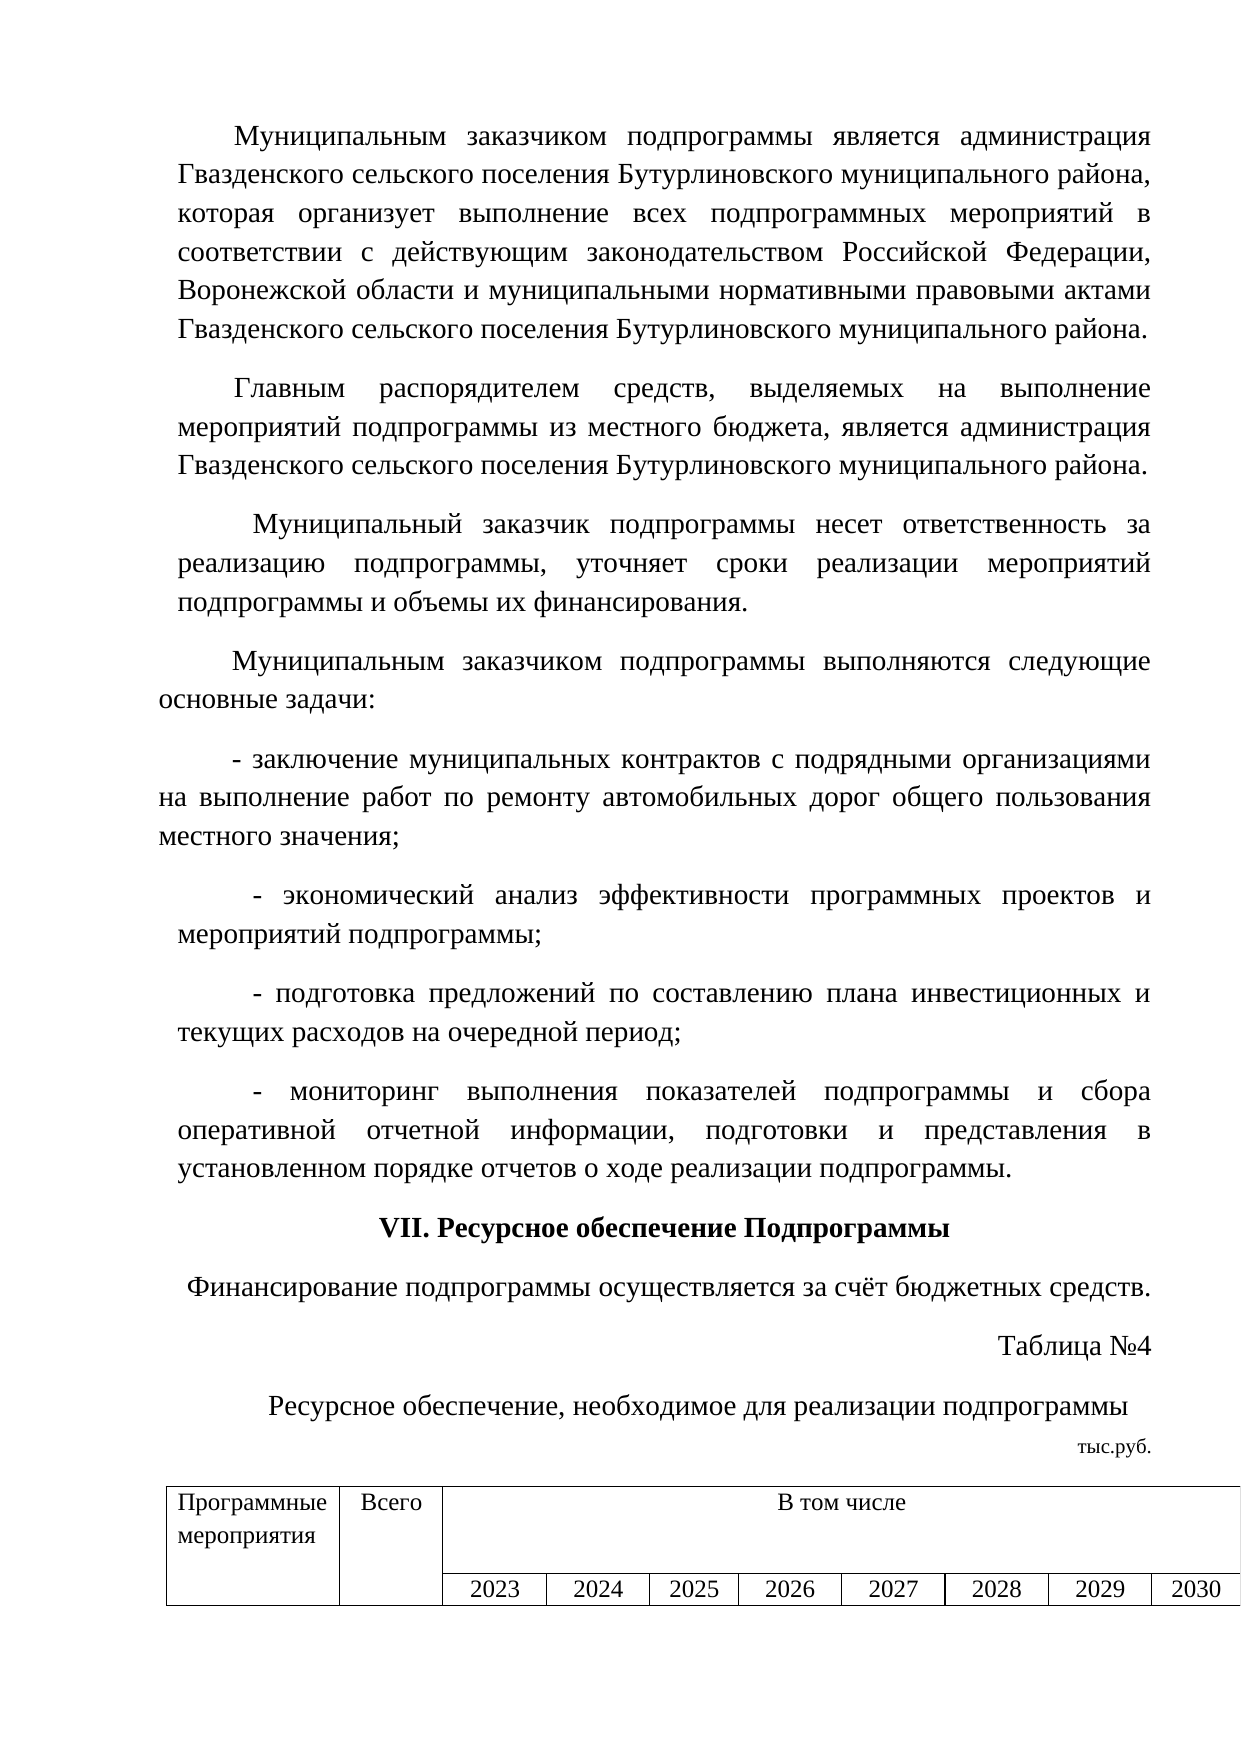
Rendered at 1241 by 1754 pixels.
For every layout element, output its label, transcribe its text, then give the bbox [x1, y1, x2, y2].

table_cell 2024 [547, 1574, 649, 1605]
text VII. Ресурсное обеспечение Подпрограммы [177, 1210, 1152, 1243]
text Ресурсное обеспечение, необходимое для реализации подпрограммы тыс.руб. [177, 1388, 1152, 1460]
text - экономический анализ эффективности программных проектов и мероприятий подпрограммы; [177, 877, 1152, 949]
text - подготовка предложений по составлению плана инвестиционных и текущих расходов на очередной период; [177, 975, 1152, 1047]
table_cell 2023 [443, 1574, 546, 1605]
text - заключение муниципальных контрактов с подрядными организациями на выполнение работ по ремонту автомобильных дорог общего пользования местного значения; [158, 741, 1152, 852]
text Главным распорядителем средств, выделяемых на выполнение мероприятий подпрограммы из местного бюджета, является администрация Гвазденского сельского поселения Бутурлиновского муниципального района. [177, 370, 1152, 481]
table_header В том числе [443, 1487, 1240, 1573]
text - мониторинг выполнения показателей подпрограммы и сбора оперативной отчетной информации, подготовки и представления в установленном порядке отчетов о ходе реализации подпрограммы. [177, 1073, 1152, 1184]
table_cell 2027 [842, 1574, 944, 1605]
text Таблица №4 [177, 1328, 1152, 1362]
text Муниципальным заказчиком подпрограммы выполняются следующие основные задачи: [158, 643, 1152, 715]
table_header Программные мероприятия [167, 1487, 339, 1605]
table_header Всего [340, 1487, 442, 1605]
text Муниципальный заказчик подпрограммы несет ответственность за реализацию подпрограммы, уточняет сроки реализации мероприятий подпрограммы и объемы их финансирования. [177, 507, 1152, 617]
table_cell 2025 [650, 1574, 738, 1605]
text Муниципальным заказчиком подпрограммы является администрация Гвазденского сельского поселения Бутурлиновского муниципального района, которая организует выполнение всех подпрограммных мероприятий в соответствии с действующим законодательством Российской Федерации, Воронежской области и муниципальными нормативными правовыми актами Гвазденского сельского поселения Бутурлиновского муниципального района. [177, 118, 1152, 344]
text Финансирование подпрограммы осуществляется за счёт бюджетных средств. [177, 1269, 1152, 1303]
table_cell 2030 [1152, 1574, 1240, 1605]
table_cell 2028 [946, 1574, 1048, 1605]
table_cell 2029 [1049, 1574, 1151, 1605]
table_cell 2026 [739, 1574, 841, 1605]
